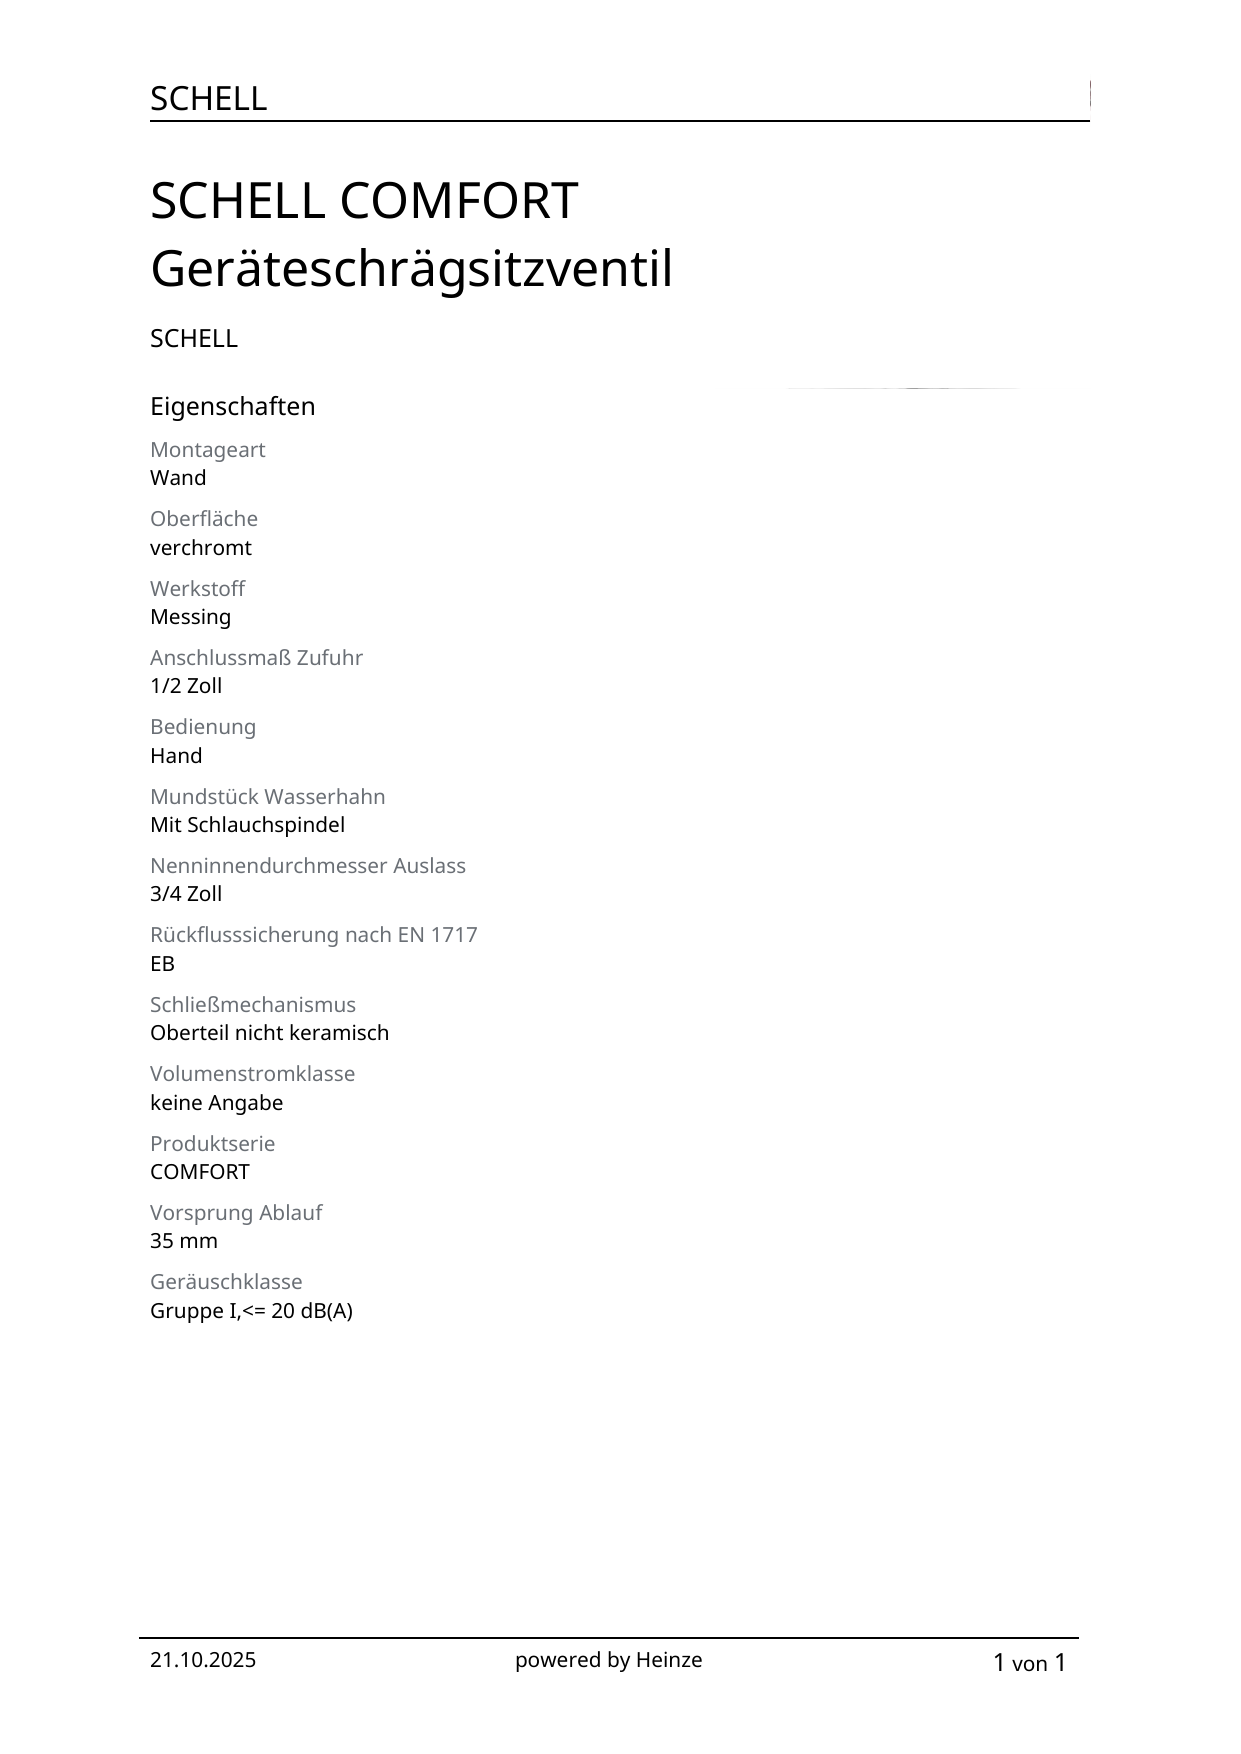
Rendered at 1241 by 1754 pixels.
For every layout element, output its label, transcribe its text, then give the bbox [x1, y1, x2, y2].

text 1/2 Zoll [150, 671, 1090, 700]
text Nenninnendurchmesser Auslass [150, 851, 1090, 879]
text Eigenschaften [150, 388, 1090, 422]
text 3/4 Zoll [150, 879, 1090, 908]
text Montageart [150, 435, 1090, 463]
text COMFORT [150, 1157, 1090, 1186]
text Produktserie [150, 1129, 1090, 1157]
text Geräuschklasse [150, 1267, 1090, 1296]
text Rückflusssicherung nach EN 1717 [150, 921, 1090, 949]
text Messing [150, 602, 1090, 631]
text Vorsprung Ablauf [150, 1198, 1090, 1226]
text keine Angabe [150, 1088, 1090, 1116]
text 35 mm [150, 1226, 1090, 1255]
text Oberfläche [150, 504, 1090, 533]
text Gruppe I,<= 20 dB(A) [150, 1296, 1090, 1324]
text Anschlussmaß Zufuhr [150, 643, 1090, 671]
text SCHELL [150, 320, 1090, 354]
text Wand [150, 463, 1090, 492]
text Bedienung [150, 712, 1090, 741]
text verchromt [150, 533, 1090, 561]
text EB [150, 949, 1090, 977]
text Mundstück Wasserhahn [150, 782, 1090, 810]
text Mit Schlauchspindel [150, 810, 1090, 839]
text Oberteil nicht keramisch [150, 1018, 1090, 1047]
text SCHELL COMFORT Geräteschrägsitzventil [150, 165, 1090, 301]
text Schließmechanismus [150, 990, 1090, 1018]
text Volumenstromklasse [150, 1059, 1090, 1088]
text Werkstoff [150, 574, 1090, 602]
text Hand [150, 741, 1090, 769]
